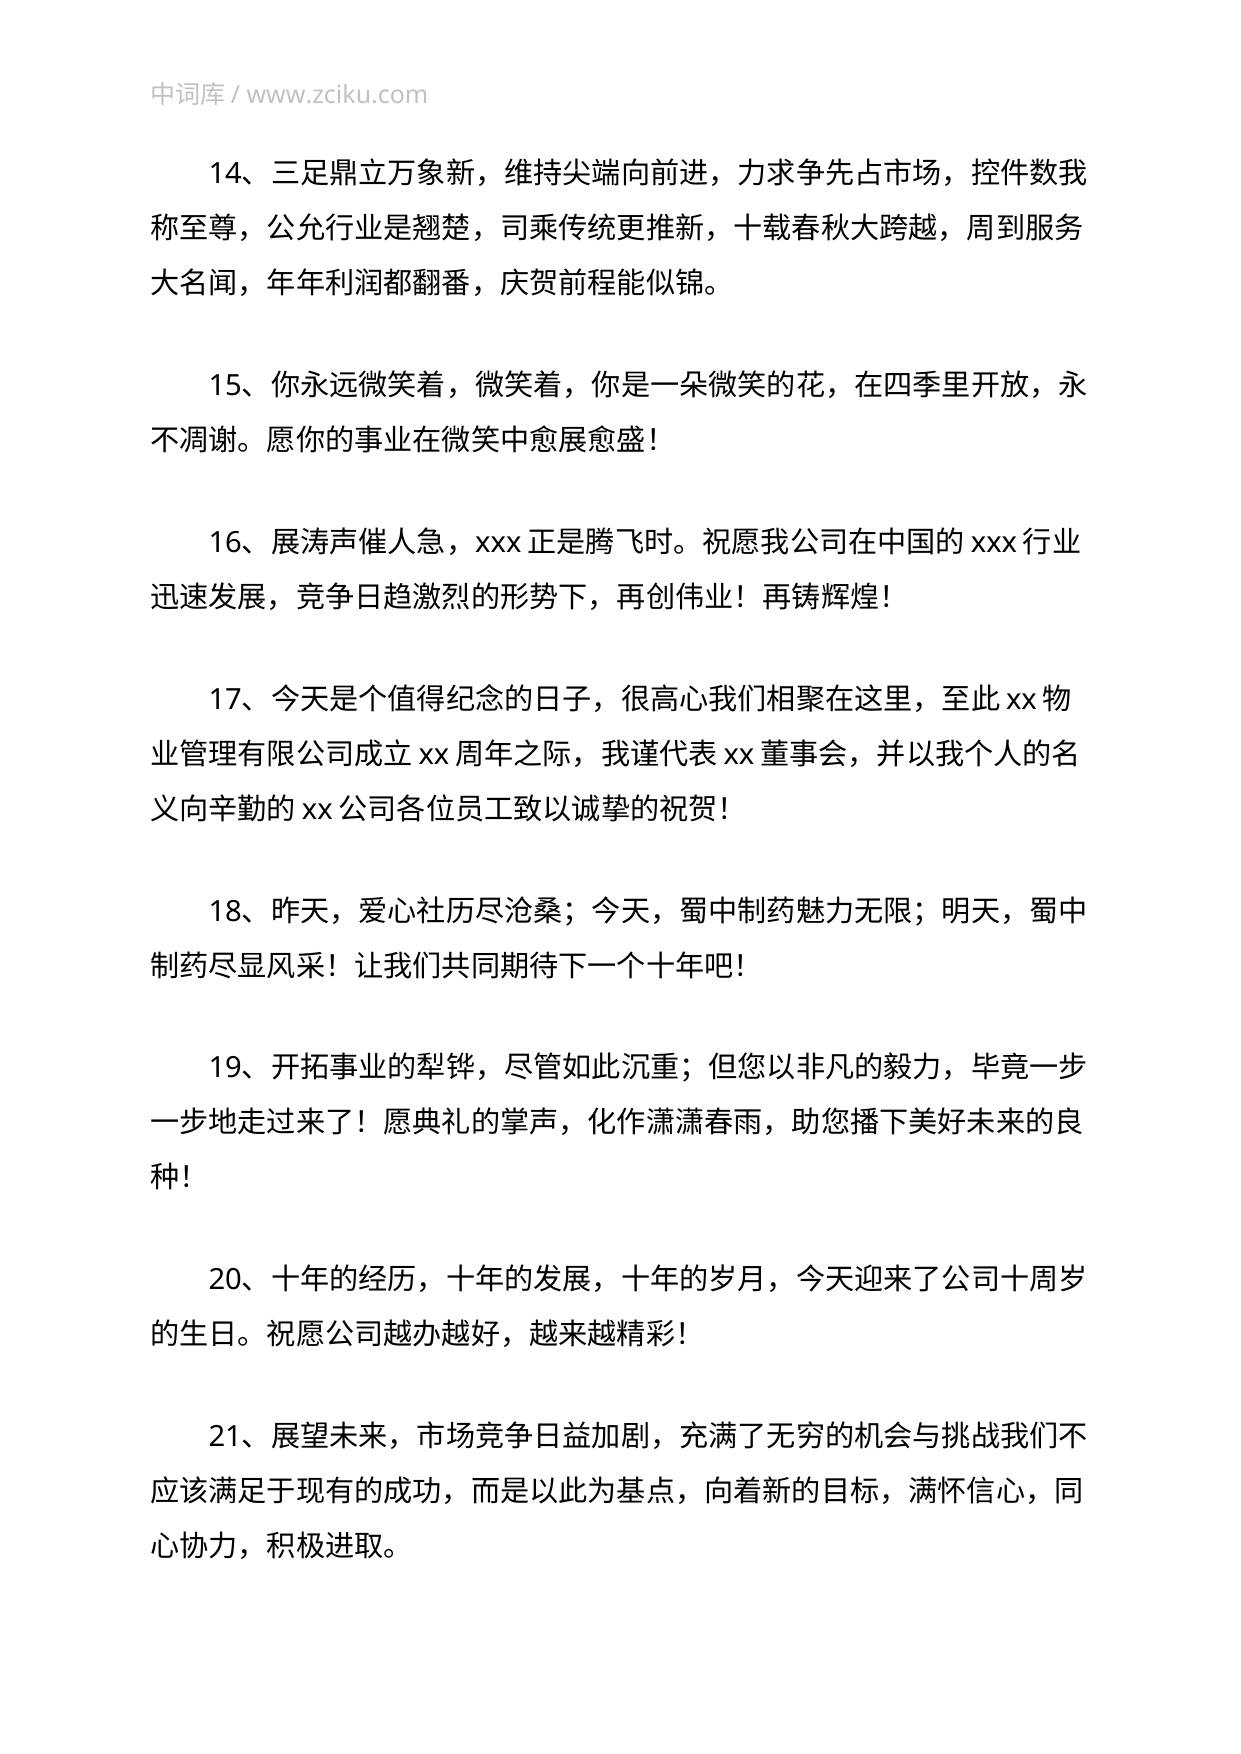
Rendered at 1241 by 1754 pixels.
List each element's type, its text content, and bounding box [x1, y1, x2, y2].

text 20、十年的经历，十年的发展，十年的岁月，今天迎来了公司十周岁的生日。祝愿公司越办越好，越来越精彩！ [150, 1256, 1090, 1353]
text 21、展望未来，市场竞争日益加剧，充满了无穷的机会与挑战我们不应该满足于现有的成功，而是以此为基点，向着新的目标，满怀信心，同心协力，积极进取。 [150, 1412, 1090, 1564]
text 15、你永远微笑着，微笑着，你是一朵微笑的花，在四季里开放，永不凋谢。愿你的事业在微笑中愈展愈盛！ [150, 362, 1090, 459]
text 19、开拓事业的犁铧，尽管如此沉重；但您以非凡的毅力，毕竟一步一步地走过来了！愿典礼的掌声，化作潇潇春雨，助您播下美好未来的良种！ [150, 1044, 1090, 1196]
text 14、三足鼎立万象新，维持尖端向前进，力求争先占市场，控件数我称至尊，公允行业是翘楚，司乘传统更推新，十载春秋大跨越，周到服务大名闻，年年利润都翻番，庆贺前程能似锦。 [150, 150, 1090, 302]
text 16、展涛声催人急，xxx正是腾飞时。祝愿我公司在中国的xxx行业迅速发展，竞争日趋激烈的形势下，再创伟业！再铸辉煌！ [150, 518, 1090, 616]
text 18、昨天，爱心社历尽沧桑；今天，蜀中制药魅力无限；明天，蜀中制药尽显风采！让我们共同期待下一个十年吧！ [150, 887, 1090, 984]
text 17、今天是个值得纪念的日子，很高心我们相聚在这里，至此xx物业管理有限公司成立xx周年之际，我谨代表xx董事会，并以我个人的名义向辛勤的xx公司各位员工致以诚挚的祝贺！ [150, 675, 1090, 828]
